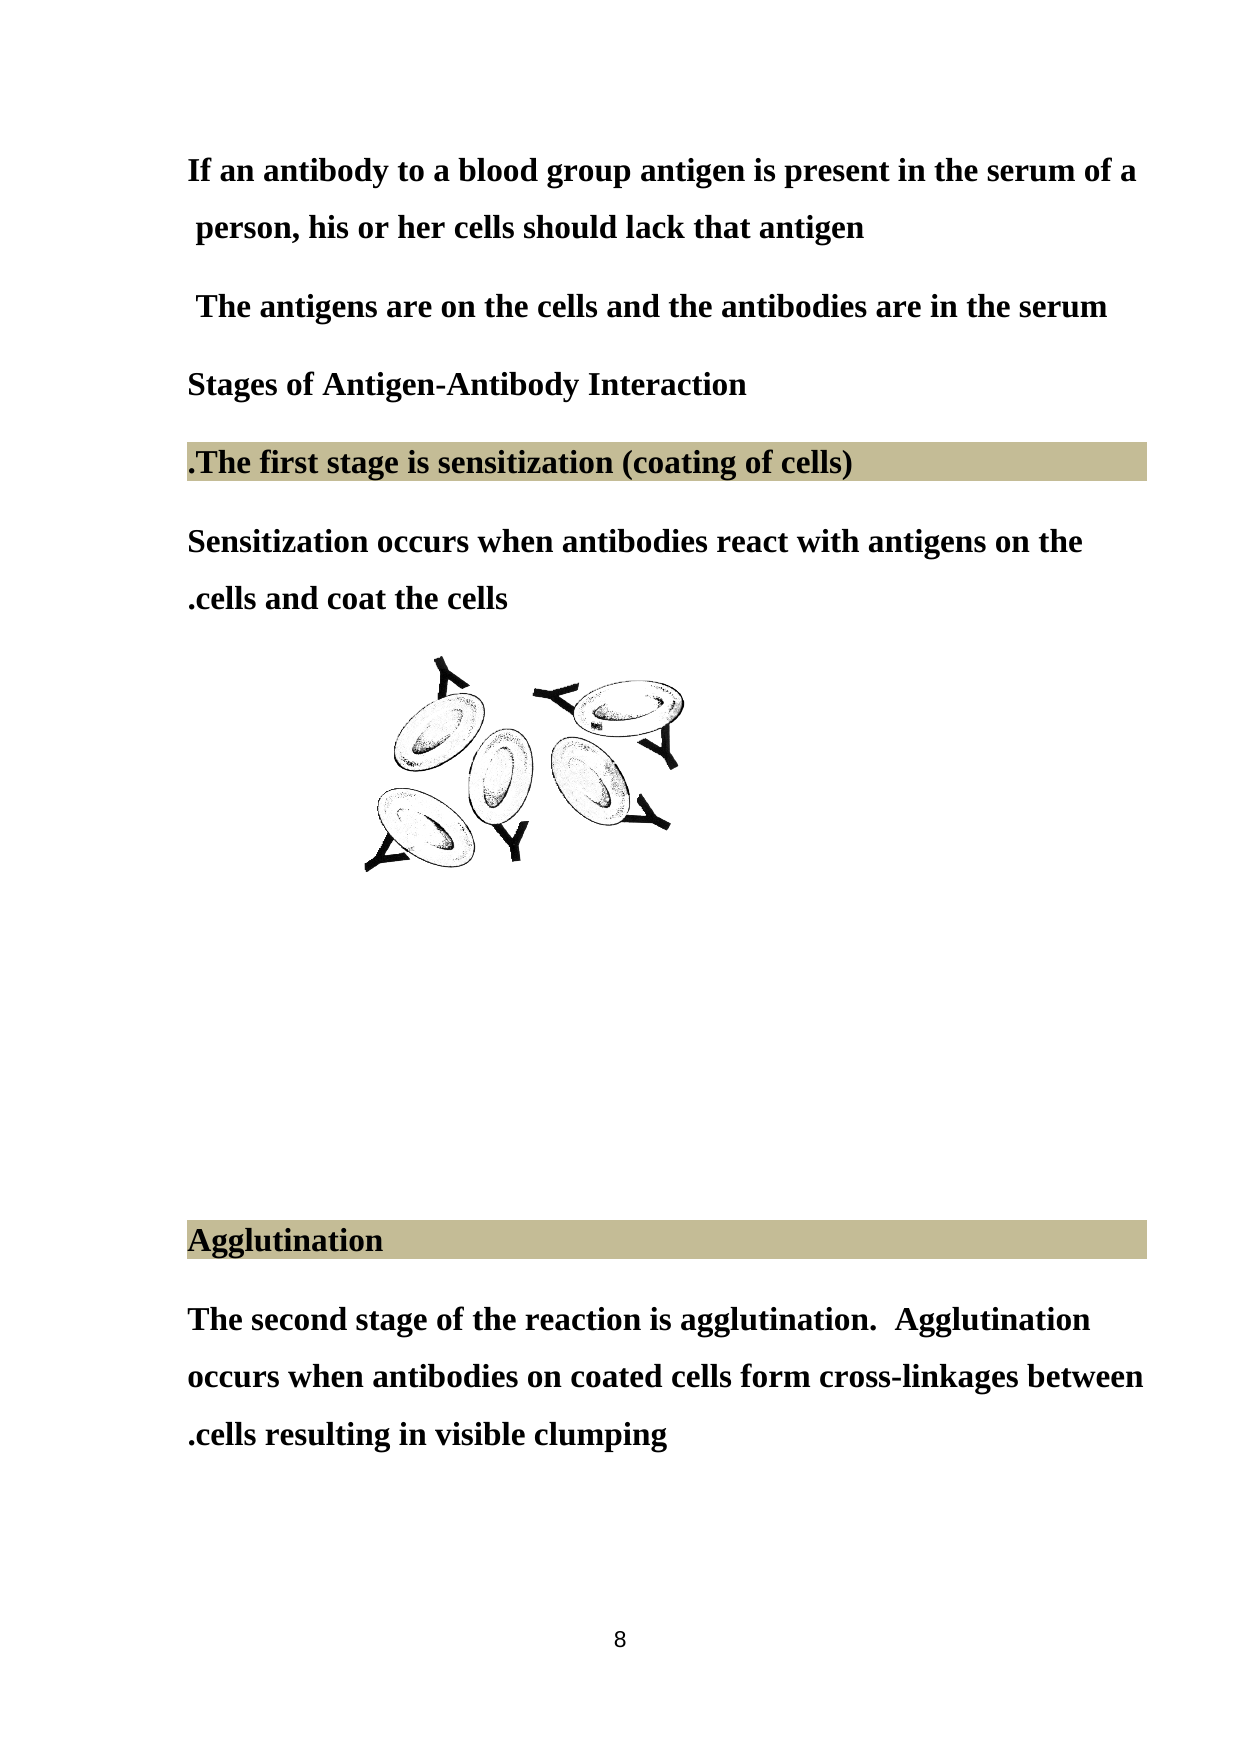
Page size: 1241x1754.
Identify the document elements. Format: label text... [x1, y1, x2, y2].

text The first stage is sensitization (coating of cells). [187, 442, 1147, 481]
text Stages of Antigen-Antibody Interaction [187, 364, 1147, 402]
picture [364, 656, 687, 873]
text Sensitization occurs when antibodies react with antigens on the cells and coat the cells. [187, 521, 1147, 617]
text If an antibody to a blood group antigen is present in the serum of a person, his or her cells should lack that antigen [187, 150, 1147, 246]
text Agglutination [187, 1220, 1147, 1259]
text The second stage of the reaction is agglutination. Agglutination occurs when antibodies on coated cells form cross-linkages between cells resulting in visible clumping. [187, 1299, 1147, 1452]
text The antigens are on the cells and the antibodies are in the serum [187, 286, 1147, 324]
